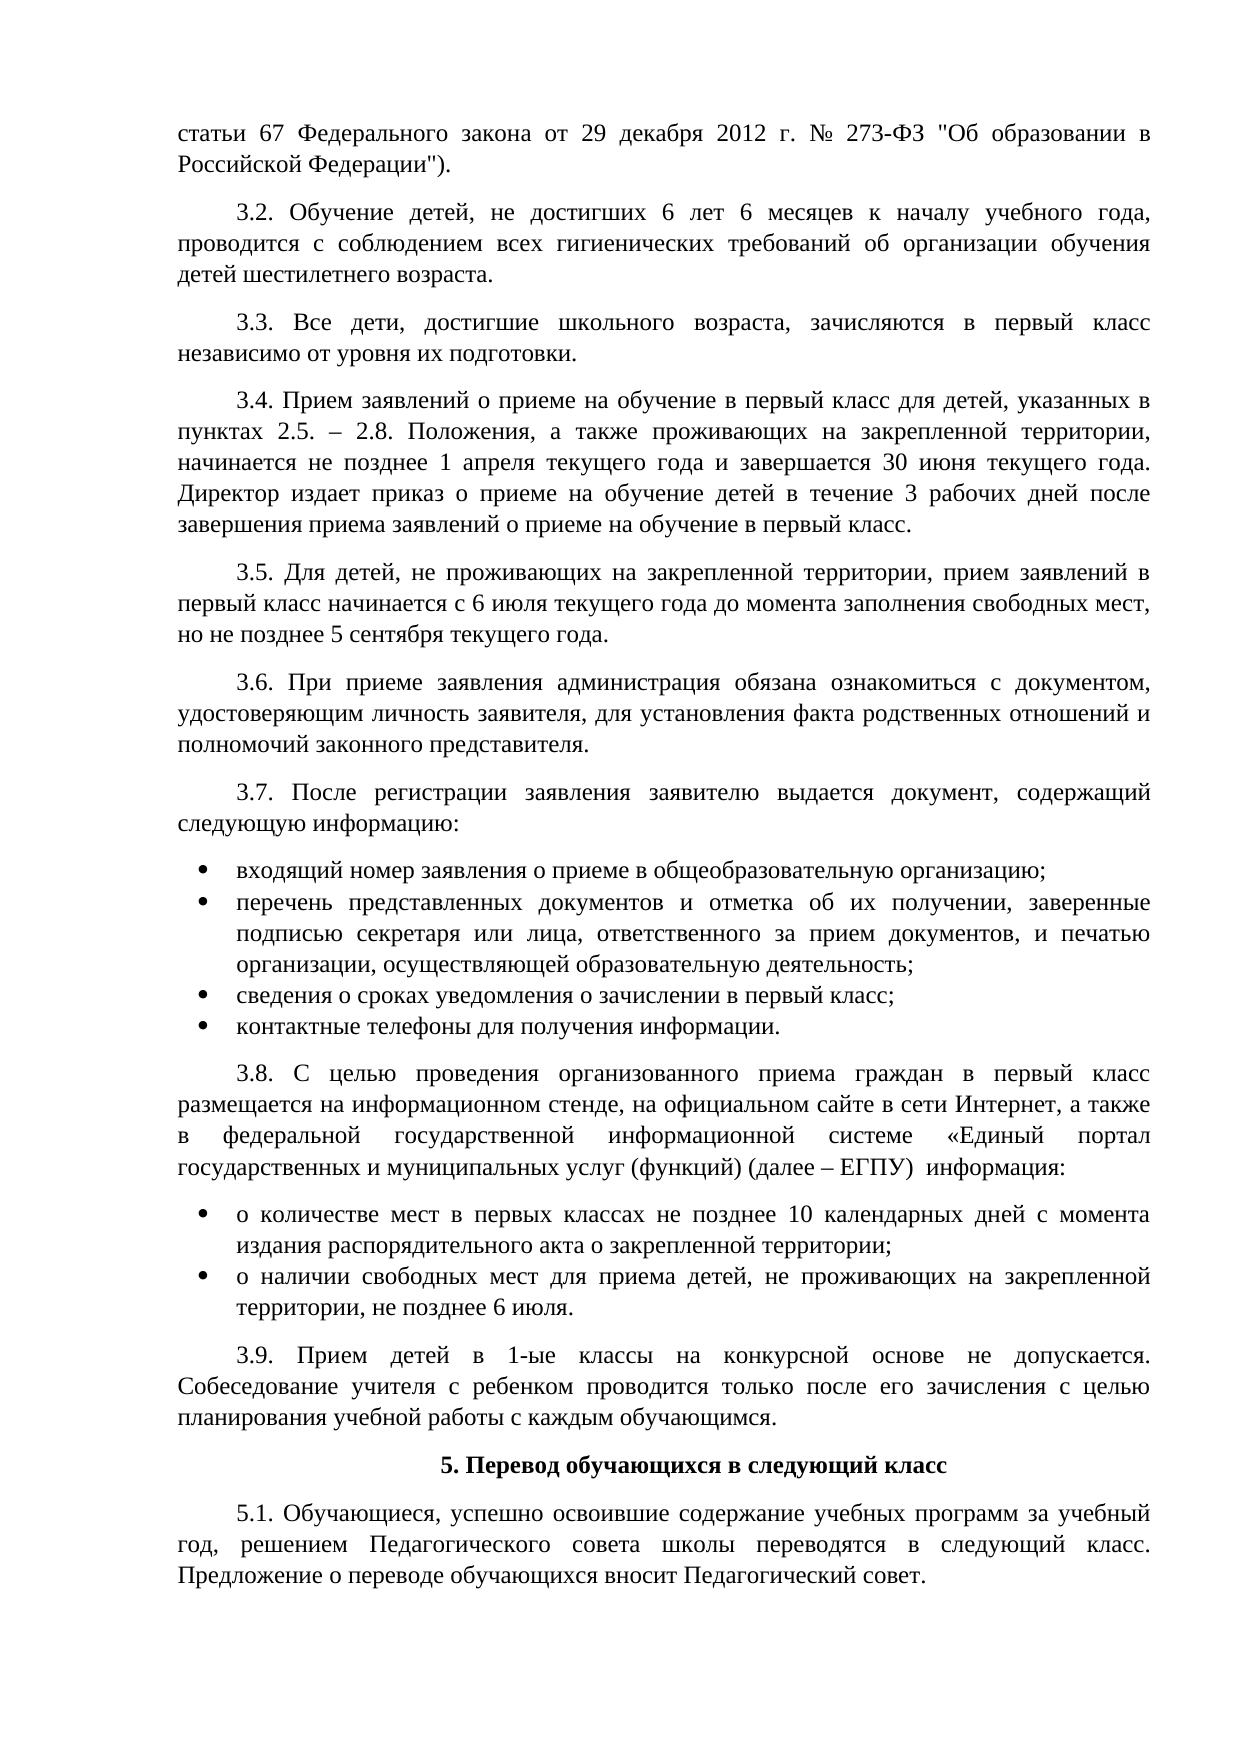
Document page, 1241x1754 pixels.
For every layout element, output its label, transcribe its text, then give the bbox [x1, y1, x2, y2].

text 5. Перевод обучающихся в следующий класс [177, 1450, 1152, 1479]
text 3.6. При приеме заявления администрация обязана ознакомиться с документом, удостоверяющим личность заявителя, для установления факта родственных отношений и полномочий законного представителя. [177, 667, 1152, 758]
text 3.7. После регистрации заявления заявителю выдается документ, содержащий следующую информацию: [177, 777, 1152, 837]
list о наличии свободных мест для приема детей, не проживающих на закрепленной территории, не позднее 6 июля. [199, 1261, 1152, 1321]
list сведения о сроках уведомления о зачислении в первый класс; [199, 980, 1152, 1008]
text 3.2. Обучение детей, не достигших 6 лет 6 месяцев к началу учебного года, проводится с соблюдением всех гигиенических требований об организации обучения детей шестилетнего возраста. [177, 197, 1152, 288]
list входящий номер заявления о приеме в общеобразовательную организацию; [199, 856, 1152, 884]
list контактные телефоны для получения информации. [199, 1011, 1152, 1039]
text 5.1. Обучающиеся, успешно освоившие содержание учебных программ за учебный год, решением Педагогического совета школы переводятся в следующий класс. Предложение о переводе обучающихся вносит Педагогический совет. [177, 1498, 1152, 1588]
text 3.5. Для детей, не проживающих на закрепленной территории, прием заявлений в первый класс начинается с 6 июля текущего года до момента заполнения свободных мест, но не позднее 5 сентября текущего года. [177, 557, 1152, 648]
text 3.8. С целью проведения организованного приема граждан в первый класс размещается на информационном стенде, на официальном сайте в сети Интернет, а также в федеральной государственной информационной системе «Единый портал государственных и муниципальных услуг (функций) (далее – ЕГПУ) информация: [177, 1058, 1152, 1180]
text 3.3. Все дети, достигшие школьного возраста, зачисляются в первый класс независимо от уровня их подготовки. [177, 307, 1152, 366]
text 3.4. Прием заявлений о приеме на обучение в первый класс для детей, указанных в пунктах 2.5. – 2.8. Положения, а также проживающих на закрепленной территории, начинается не позднее 1 апреля текущего года и завершается 30 июня текущего года. Директор издает приказ о приеме на обучение детей в течение 3 рабочих дней после завершения приема заявлений о приеме на обучение в первый класс. [177, 385, 1152, 538]
list перечень представленных документов и отметка об их получении, заверенные подписью секретаря или лица, ответственного за прием документов, и печатью организации, осуществляющей образовательную деятельность; [199, 887, 1152, 977]
text 3.9. Прием детей в 1-ые классы на конкурсной основе не допускается. Собеседование учителя с ребенком проводится только после его зачисления с целью планирования учебной работы с каждым обучающимся. [177, 1340, 1152, 1431]
list о количестве мест в первых классах не позднее 10 календарных дней с момента издания распорядительного акта о закрепленной территории; [199, 1199, 1152, 1259]
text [177, 118, 1152, 178]
